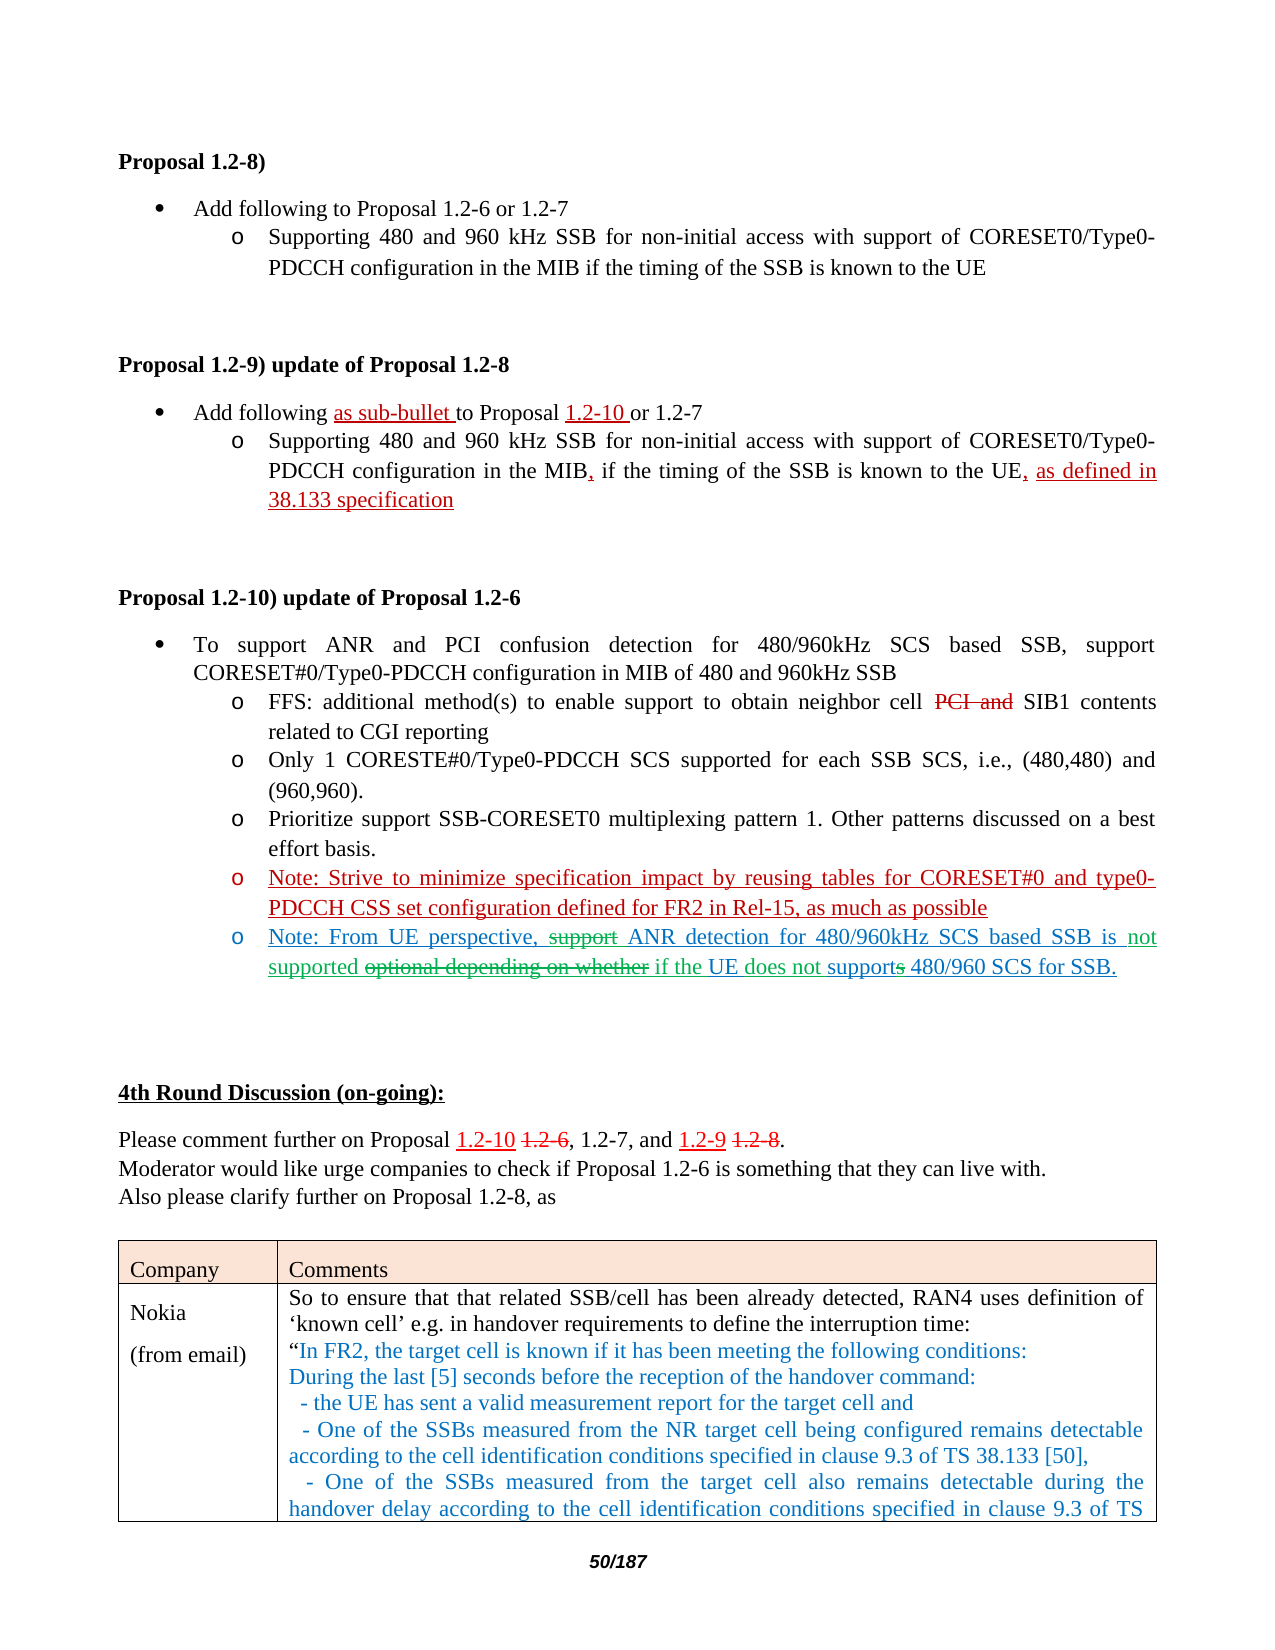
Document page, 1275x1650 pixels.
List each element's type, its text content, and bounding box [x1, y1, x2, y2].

list Add following as sub-bullet to Proposal 1.2-10 or 1.2-7 [156, 399, 1157, 425]
table_header Comments [278, 1241, 1156, 1283]
list Supporting 480 and 960 kHz SSB for non-initial access with support of CORESET0/Type0-PDCCH configuration in the MIB, if the timing of the SSB is known to the UE, as defined in 38.133 specification [231, 427, 1157, 512]
list Note: Strive to minimize specification impact by reusing tables for CORESET#0 and type0-PDCCH CSS set configuration defined for FR2 in Rel-15, as much as possible [231, 864, 1157, 921]
list To support ANR and PCI confusion detection for 480/960kHz SCS based SSB, support CORESET#0/Type0-PDCCH configuration in MIB of 480 and 960kHz SSB [156, 631, 1157, 686]
subtitle Proposal 1.2-9) update of Proposal 1.2-8 [118, 351, 1157, 378]
text Moderator would like urge companies to check if Proposal 1.2-6 is something that they can live with. [118, 1155, 1157, 1181]
subtitle Proposal 1.2-10) update of Proposal 1.2-6 [118, 584, 1157, 610]
table_header Company [119, 1241, 277, 1283]
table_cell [278, 1284, 1156, 1521]
list Only 1 CORESTE#0/Type0-PDCCH SCS supported for each SSB SCS, i.e., (480,480) and (960,960). [231, 746, 1157, 803]
text Please comment further on Proposal 1.2-10 1.2-6, 1.2-7, and 1.2-9 1.2-8. [118, 1126, 1157, 1153]
list Prioritize support SSB-CORESET0 multiplexing pattern 1. Other patterns discussed on a best effort basis. [231, 805, 1157, 862]
list Note: From UE perspective, support ANR detection for 480/960kHz SCS based SSB is not supported optional depending on whether if the UE does not supports 480/960 SCS for SSB. [231, 923, 1157, 979]
table_cell Nokia (from email) [119, 1284, 277, 1521]
list FFS: additional method(s) to enable support to obtain neighbor cell PCI and SIB1 contents related to CGI reporting [231, 688, 1157, 744]
list Supporting 480 and 960 kHz SSB for non-initial access with support of CORESET0/Type0-PDCCH configuration in the MIB if the timing of the SSB is known to the UE [231, 223, 1157, 280]
subtitle Proposal 1.2-8) [118, 148, 1157, 174]
subtitle 4th Round Discussion (on-going): [118, 1079, 1157, 1106]
list Add following to Proposal 1.2-6 or 1.2-7 [156, 195, 1157, 221]
text Also please clarify further on Proposal 1.2-8, as [118, 1183, 1157, 1210]
